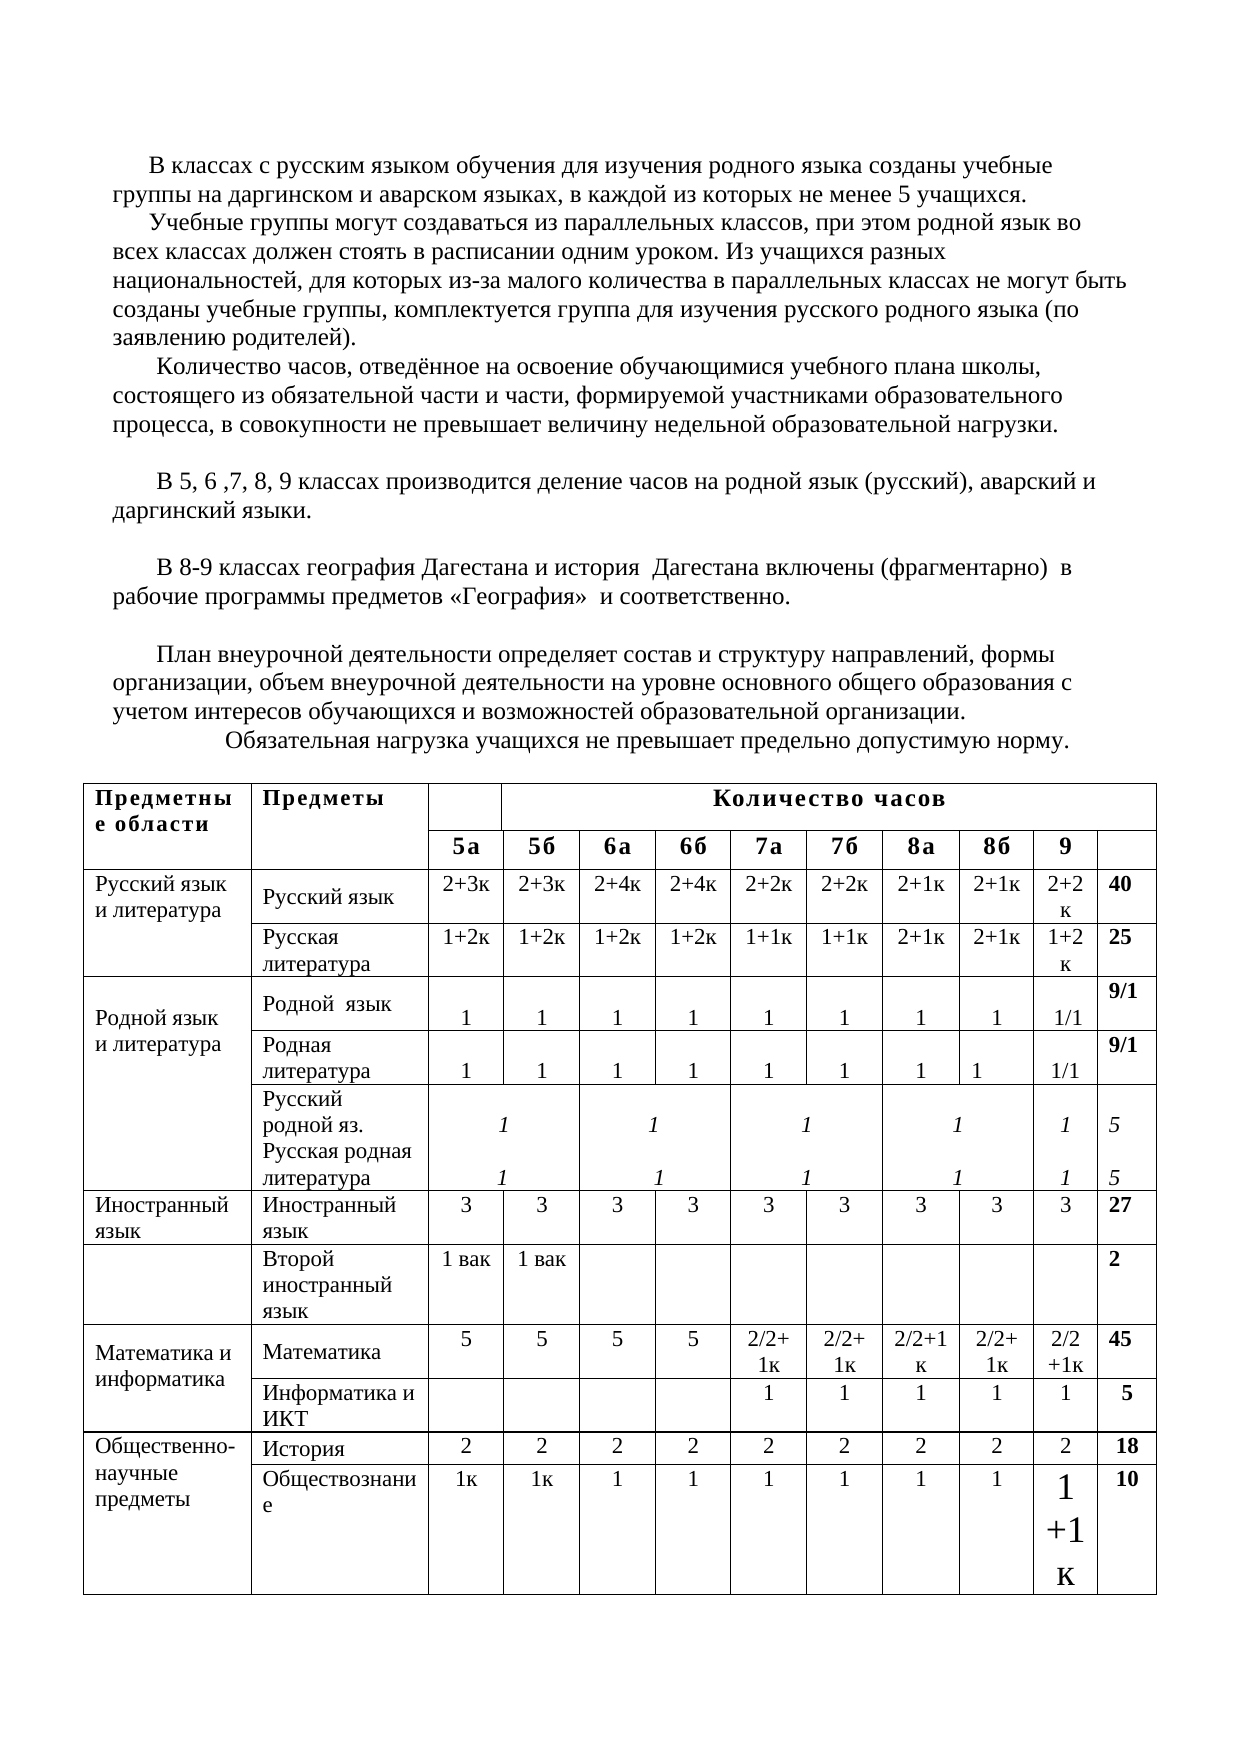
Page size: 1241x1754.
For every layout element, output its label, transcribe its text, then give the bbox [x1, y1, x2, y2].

table_cell 1+2к [429, 924, 503, 976]
table_cell Обществознание [252, 1465, 428, 1594]
table_cell 7б [807, 831, 882, 869]
title План внеурочной деятельности определяет состав и структуру направлений, формы организации, объем внеурочной деятельности на уровне основного общего образования с учетом интересов обучающихся и возможностей образовательной организации. [112, 639, 1128, 725]
table_cell 1 [656, 1031, 730, 1084]
table_cell Родной язык [252, 977, 428, 1030]
table_cell 1 [883, 1465, 959, 1594]
table_cell 40 [1098, 870, 1156, 922]
table_cell 3 [656, 1191, 730, 1244]
table_cell 2+1к [883, 924, 959, 976]
table_cell 1к [504, 1465, 579, 1594]
table_cell 1 [580, 977, 655, 1030]
table_cell 1 1 [1034, 1085, 1097, 1190]
table_cell 3 [580, 1191, 655, 1244]
table_cell 1 [504, 1031, 579, 1084]
table_cell 6б [656, 831, 730, 869]
table_cell 1 [960, 1379, 1033, 1431]
table_cell 1 [656, 977, 730, 1030]
table_cell 2+2к [1034, 870, 1097, 922]
table_cell 1 1 [731, 1085, 882, 1190]
table_cell [84, 1245, 251, 1324]
table_cell 2+3к [504, 870, 579, 922]
table_cell 1 вак [504, 1245, 579, 1324]
table_cell [429, 1379, 503, 1431]
table_cell 3 [807, 1191, 882, 1244]
table_cell [580, 1379, 655, 1431]
table_cell [580, 1245, 655, 1324]
table_cell 2+4к [580, 870, 655, 922]
table_cell 27 [1098, 1191, 1156, 1244]
table_cell 2 [1098, 1245, 1156, 1324]
table_cell 1к [429, 1465, 503, 1594]
table_cell История [252, 1433, 428, 1463]
table_cell [1034, 1245, 1097, 1324]
table_cell 1 [429, 1031, 503, 1084]
table_cell 2/2+1к [1034, 1325, 1097, 1378]
table_cell 1 [960, 1465, 1033, 1594]
table_cell 1 [807, 1379, 882, 1431]
table_cell 2 [504, 1433, 579, 1463]
table_cell 1 [731, 1465, 806, 1594]
table_cell 1+2к [656, 924, 730, 976]
table_cell Иностранный язык [252, 1191, 428, 1244]
table_cell 1+1к [807, 924, 882, 976]
table_cell [731, 1245, 806, 1324]
title В классах с русским языком обучения для изучения родного языка созданы учебные группы на даргинском и аварском языках, в каждой из которых не менее 5 учащихся. [112, 150, 1128, 207]
table_cell 2+1к [883, 870, 959, 922]
table_cell Родная литература [252, 1031, 428, 1084]
table_cell Русская литература [252, 924, 428, 976]
table_cell 9 [1034, 831, 1097, 869]
table_header Предметы [252, 784, 428, 869]
table_cell Математика и информатика [84, 1325, 251, 1431]
table_cell 2 [960, 1433, 1033, 1463]
table_cell 1 [580, 1031, 655, 1084]
table_cell [656, 1245, 730, 1324]
table_cell Русский язык и литература [84, 870, 251, 976]
table_header Предметные области [84, 784, 251, 869]
table_cell 2 [580, 1433, 655, 1463]
title В 5, 6 ,7, 8, 9 классах производится деление часов на родной язык (русский), аварский и даргинский языки. [112, 466, 1128, 524]
table_cell 5 5 [1098, 1085, 1156, 1190]
table_cell 1+2к [580, 924, 655, 976]
table_cell 1 [429, 977, 503, 1030]
table_cell Общественно-научные предметы [84, 1433, 251, 1594]
table_cell 3 [883, 1191, 959, 1244]
table_cell 5 [656, 1325, 730, 1378]
table_cell 2+1к [960, 870, 1033, 922]
table_cell 2/2+1к [883, 1325, 959, 1378]
table_cell 1 [731, 1379, 806, 1431]
table_cell 1 [731, 1031, 806, 1084]
table_cell 1 1 [429, 1085, 579, 1190]
table_cell 8а [883, 831, 959, 869]
table_cell 2 [1034, 1433, 1097, 1463]
table_cell 1 [883, 1379, 959, 1431]
table_cell 1 [580, 1465, 655, 1594]
table_cell 1 [731, 977, 806, 1030]
table_cell [1098, 831, 1156, 869]
table_cell 2/2+1к [731, 1325, 806, 1378]
table_cell 1 [883, 1031, 959, 1084]
table_cell 1 [504, 977, 579, 1030]
table_cell 1 [807, 1465, 882, 1594]
table_cell Информатика и ИКТ [252, 1379, 428, 1431]
table_cell 1+1к [731, 924, 806, 976]
table_cell 2+1к [960, 924, 1033, 976]
text Обязательная нагрузка учащихся не превышает предельно допустимую норму. [112, 725, 1128, 754]
table_cell [960, 1245, 1033, 1324]
table_cell Второй иностранный язык [252, 1245, 428, 1324]
table_cell 1+2к [1034, 924, 1097, 976]
table_cell 5 [1098, 1379, 1156, 1431]
table_cell 1+2к [504, 924, 579, 976]
table_cell 25 [1098, 924, 1156, 976]
table_cell 2 [731, 1433, 806, 1463]
table_cell Русский родной яз. Русская родная литература [252, 1085, 428, 1190]
table_cell 1 [960, 1031, 1033, 1084]
table_cell 6а [580, 831, 655, 869]
table_cell 1 [883, 977, 959, 1030]
table_cell 5а [429, 831, 503, 869]
table_header [429, 784, 501, 830]
table_cell Родной язык и литература [84, 977, 251, 1190]
table_cell 1 1 [883, 1085, 1033, 1190]
title В 8-9 классах география Дагестана и история Дагестана включены (фрагментарно) в рабочие программы предметов «География» и соответственно. [112, 552, 1128, 610]
table_cell 2 [656, 1433, 730, 1463]
table_cell 45 [1098, 1325, 1156, 1378]
table_cell 2/2+1к [960, 1325, 1033, 1378]
table_cell 2+3к [429, 870, 503, 922]
table_cell 1/1 [1034, 1031, 1097, 1084]
table_cell 5 [580, 1325, 655, 1378]
text Количество часов, отведённое на освоение обучающимися учебного плана школы, состоящего из обязательной части и части, формируемой участниками образовательного процесса, в совокупности не превышает величину недельной образовательной нагрузки. [112, 351, 1128, 437]
table_cell 1 вак [429, 1245, 503, 1324]
table_cell Русский язык [252, 870, 428, 922]
table_cell 1 [960, 977, 1033, 1030]
text всех классах должен стоять в расписании одним уроком. Из учащихся разных национальностей, для которых из-за малого количества в параллельных классах не могут быть созданы учебные группы, комплектуется группа для изучения русского родного языка (по заявлению родителей). [112, 236, 1128, 351]
table_cell 1 1 [580, 1085, 730, 1190]
table_cell 1/1 [1034, 977, 1097, 1030]
table_cell 1 [807, 1031, 882, 1084]
table_cell 3 [1034, 1191, 1097, 1244]
table_cell 2 [429, 1433, 503, 1463]
table_cell 1+1к [1034, 1465, 1097, 1594]
table_cell 1 [807, 977, 882, 1030]
table_cell 2/2+1к [807, 1325, 882, 1378]
text Учебные группы могут создаваться из параллельных классов, при этом родной язык во [142, 207, 1128, 236]
table_cell 3 [731, 1191, 806, 1244]
table_cell 1 [656, 1465, 730, 1594]
table_cell [504, 1379, 579, 1431]
table_header Количество часов [502, 784, 1156, 830]
table_cell Математика [252, 1325, 428, 1378]
table_cell 5 [429, 1325, 503, 1378]
table_cell 2+4к [656, 870, 730, 922]
table_cell 2 [883, 1433, 959, 1463]
table_cell 9/1 [1098, 1031, 1156, 1084]
table_cell 9/1 [1098, 977, 1156, 1030]
table_cell 1 [1034, 1379, 1097, 1431]
table_cell [883, 1245, 959, 1324]
table_cell 3 [429, 1191, 503, 1244]
table_cell 2+2к [731, 870, 806, 922]
table_cell Иностранный язык [84, 1191, 251, 1244]
table_cell 5б [504, 831, 579, 869]
table_cell 2 [807, 1433, 882, 1463]
table_cell 7а [731, 831, 806, 869]
table_cell 5 [504, 1325, 579, 1378]
table_cell 2+2к [807, 870, 882, 922]
table_cell 3 [504, 1191, 579, 1244]
table_cell [807, 1245, 882, 1324]
table_cell 8б [960, 831, 1033, 869]
table_cell 3 [960, 1191, 1033, 1244]
table_cell 18 [1098, 1433, 1156, 1463]
table_cell 10 [1098, 1465, 1156, 1594]
table_cell [656, 1379, 730, 1431]
